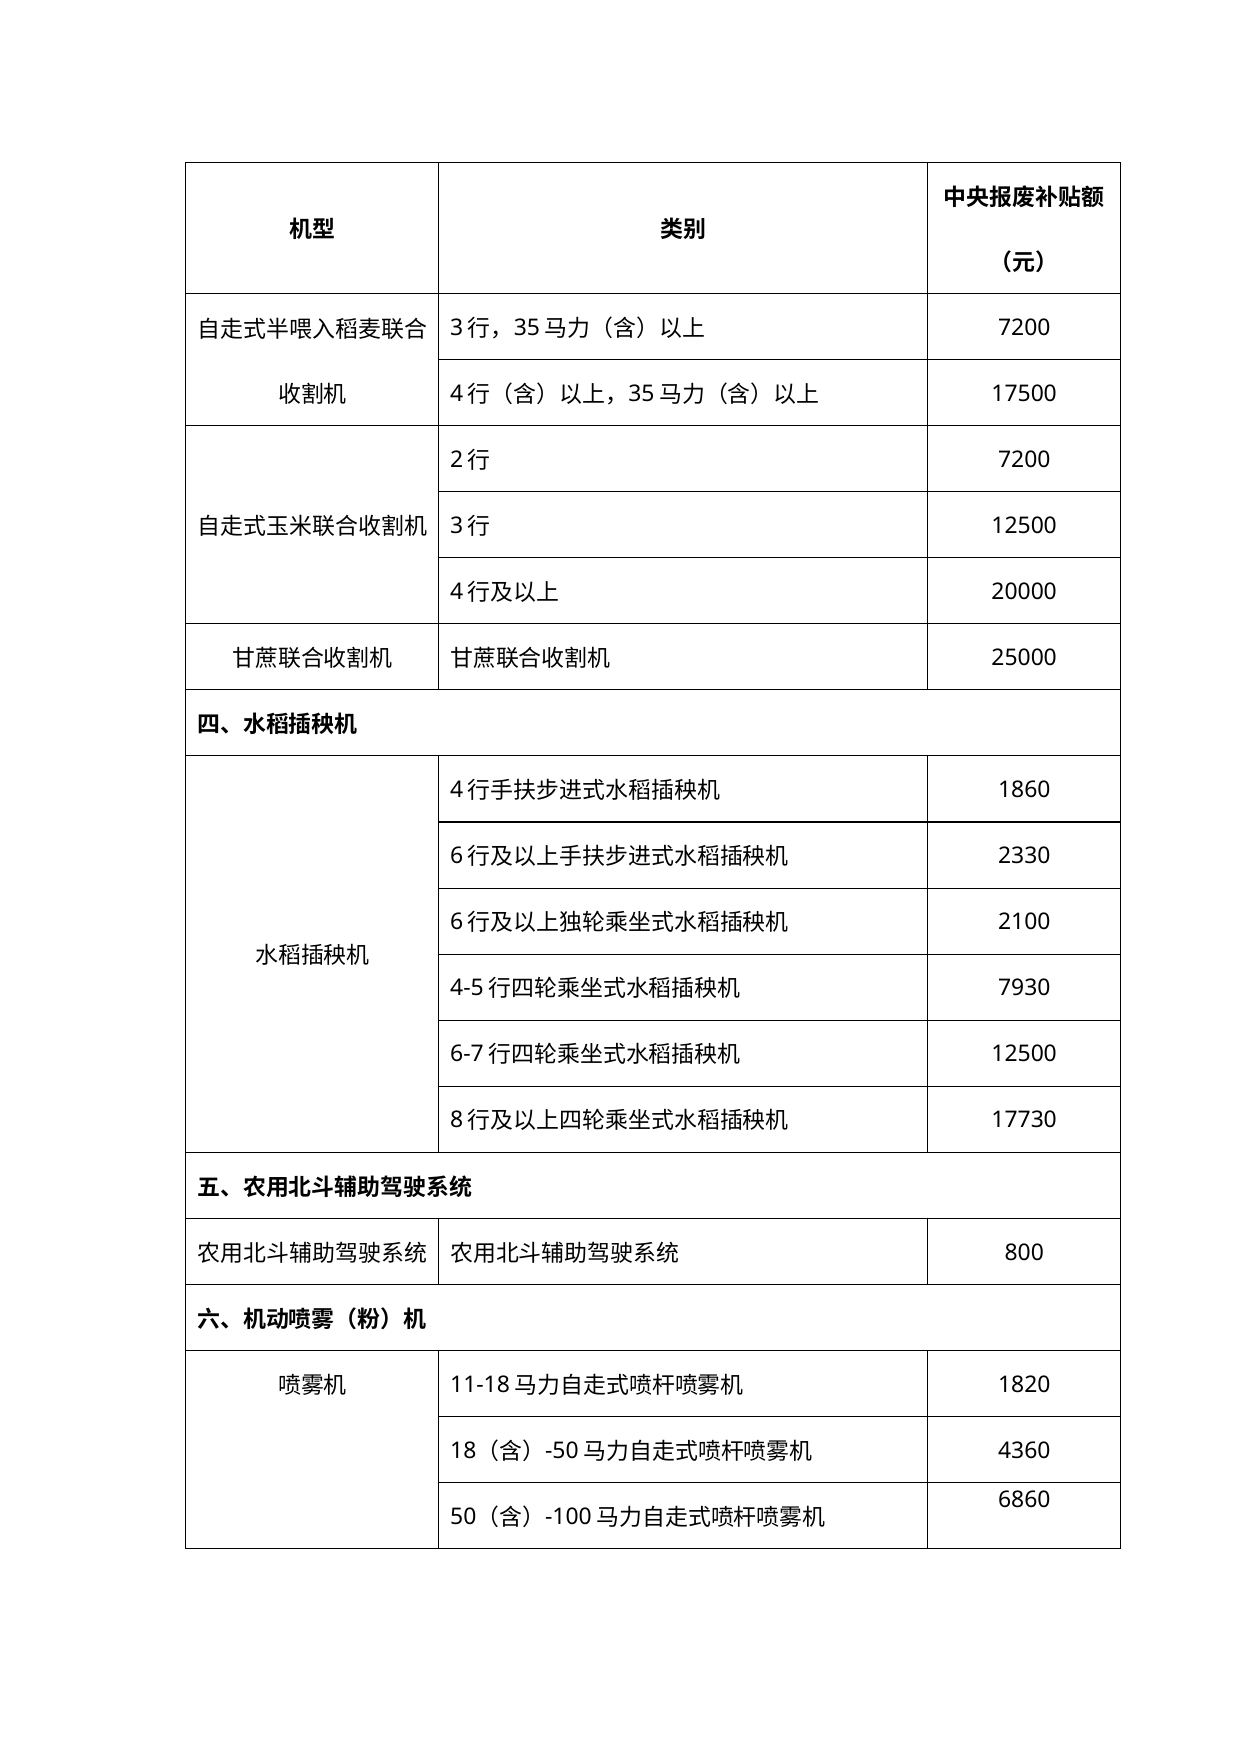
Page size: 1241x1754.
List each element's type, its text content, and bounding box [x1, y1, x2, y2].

table_cell 6行及以上手扶步进式水稻插秧机 [439, 823, 927, 887]
table_cell 7930 [928, 955, 1120, 1019]
table_cell 4-5行四轮乘坐式水稻插秧机 [439, 955, 927, 1019]
table_cell 水稻插秧机 [186, 756, 438, 1152]
table_header 中央报废补贴额（元） [928, 163, 1120, 293]
table_cell 800 [928, 1219, 1120, 1284]
table_cell 20000 [928, 558, 1120, 623]
table_cell 2行 [439, 426, 927, 491]
table_cell 喷雾机 [186, 1351, 438, 1548]
table_cell 甘蔗联合收割机 [439, 624, 927, 689]
table_cell 3行 [439, 492, 927, 557]
table_cell 4行及以上 [439, 558, 927, 623]
table_cell 12500 [928, 492, 1120, 557]
table_cell 6-7行四轮乘坐式水稻插秧机 [439, 1021, 927, 1086]
table_cell 六、机动喷雾（粉）机 [186, 1285, 1120, 1350]
table_cell 五、农用北斗辅助驾驶系统 [186, 1153, 1120, 1218]
table_cell 7200 [928, 294, 1120, 359]
table_cell 12500 [928, 1021, 1120, 1086]
table_cell 1820 [928, 1351, 1120, 1416]
table_header 类别 [439, 163, 927, 293]
table_cell 自走式半喂入稻麦联合收割机 [186, 294, 438, 425]
table_cell 17500 [928, 360, 1120, 425]
table_cell 自走式玉米联合收割机 [186, 426, 438, 623]
table_cell 1860 [928, 756, 1120, 821]
table_cell 17730 [928, 1087, 1120, 1152]
table_cell 甘蔗联合收割机 [186, 624, 438, 689]
table_cell 50（含）-100马力自走式喷杆喷雾机 [439, 1483, 927, 1548]
table_cell 农用北斗辅助驾驶系统 [439, 1219, 927, 1284]
table_cell 11-18马力自走式喷杆喷雾机 [439, 1351, 927, 1416]
table_cell 6行及以上独轮乘坐式水稻插秧机 [439, 889, 927, 953]
table_cell 7200 [928, 426, 1120, 491]
table_cell 农用北斗辅助驾驶系统 [186, 1219, 438, 1284]
table_cell 8行及以上四轮乘坐式水稻插秧机 [439, 1087, 927, 1152]
table_cell 4360 [928, 1417, 1120, 1482]
table_cell 6860 [928, 1483, 1120, 1548]
table_cell 四、水稻插秧机 [186, 690, 1120, 755]
table_cell 2330 [928, 823, 1120, 887]
table_cell 2100 [928, 889, 1120, 953]
table_cell 25000 [928, 624, 1120, 689]
table_cell 4行（含）以上，35马力（含）以上 [439, 360, 927, 425]
table_cell 4行手扶步进式水稻插秧机 [439, 756, 927, 821]
table_header 机型 [186, 163, 438, 293]
table_cell 18（含）-50马力自走式喷杆喷雾机 [439, 1417, 927, 1482]
table_cell 3行，35马力（含）以上 [439, 294, 927, 359]
